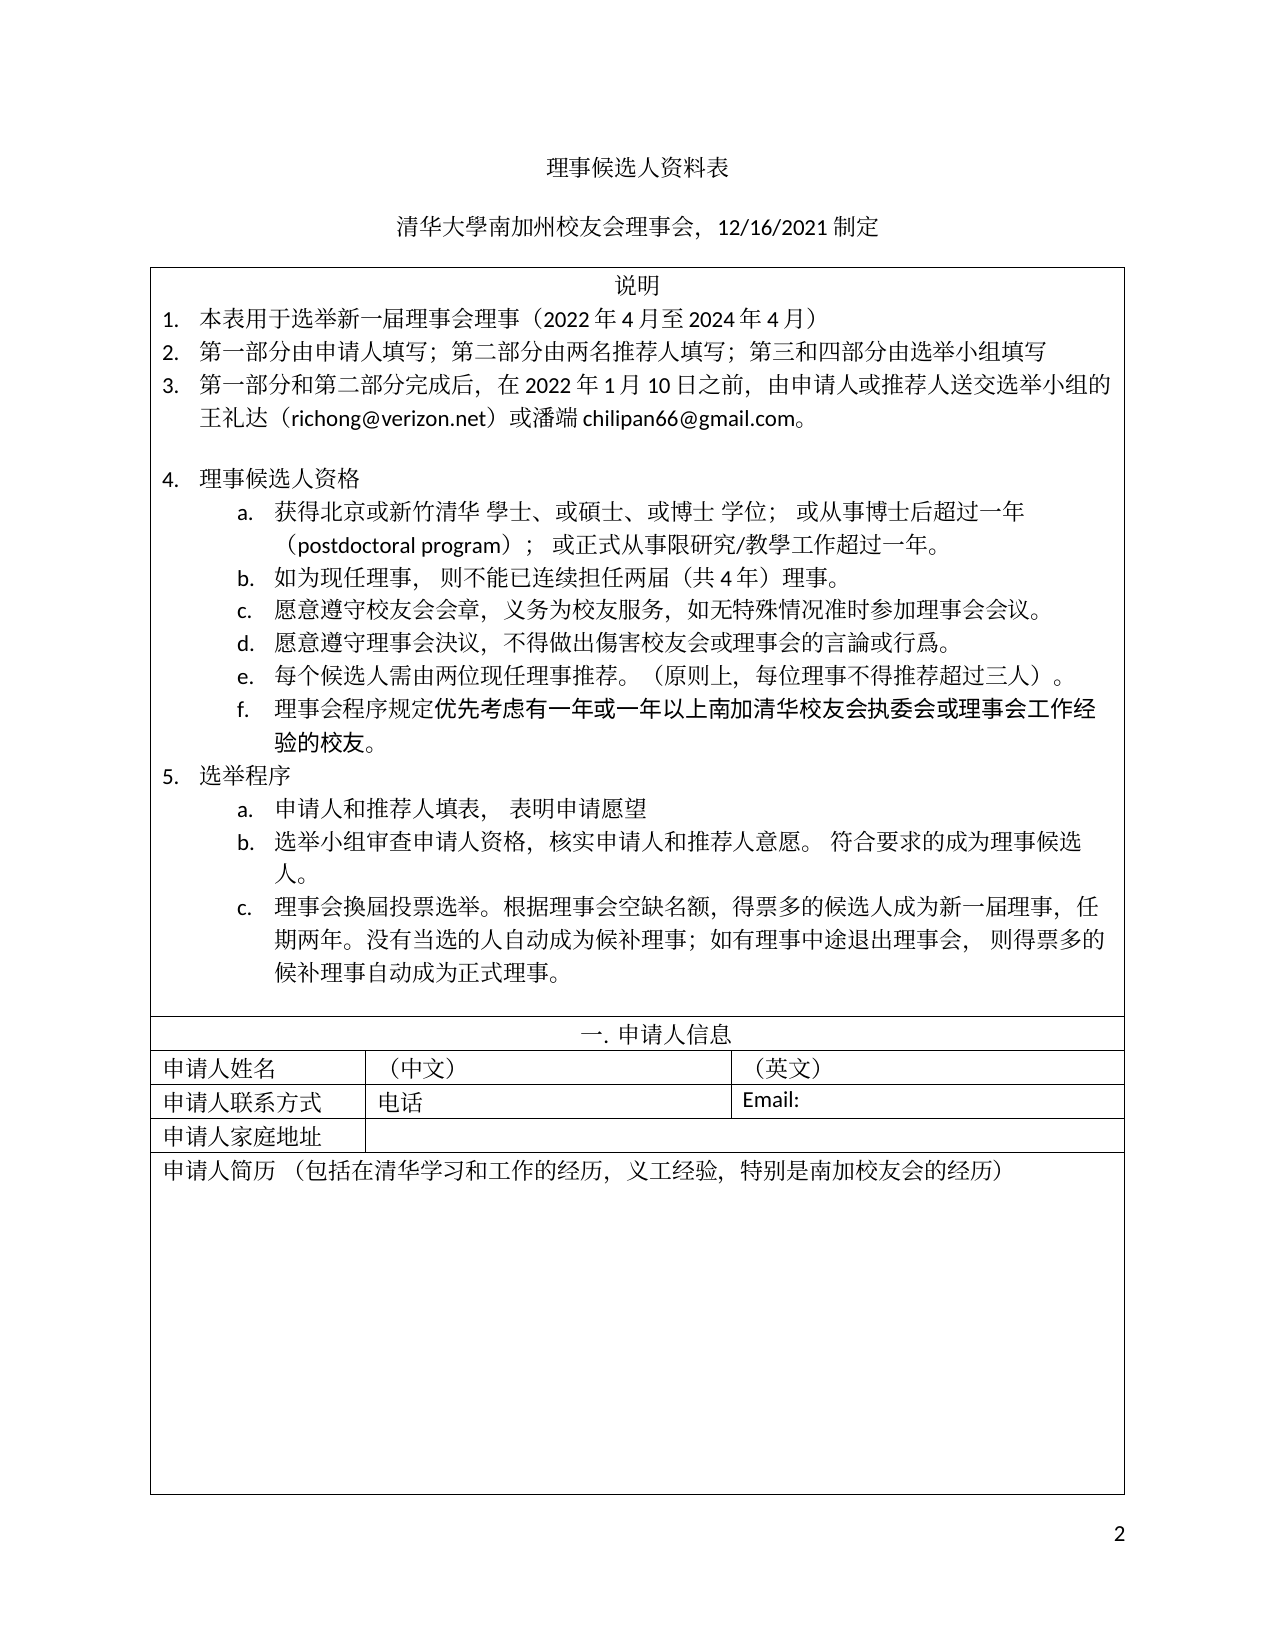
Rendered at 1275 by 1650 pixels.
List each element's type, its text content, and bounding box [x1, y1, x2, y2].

text 理事候选人资料表 [150, 150, 1125, 183]
table_header 说明 本表用于选举新一届理事会理事（2022年4月至2024年4月） 第一部分由申请人填写；第二部分由两名推荐人填写；第三和四部分由选举小组填写 第一部分和第二部分完成后，在2022年1月10 日之前，由申请人或推荐人送交选举小组的王礼达（richong@verizon.net）或潘端chilipan66@gmail.com。 理事候选人资格 获得北京或新竹清华 學士、或碩士、或博士 学位； 或从事博士后超过一年 （postdoctoral program）； 或正式从事限研究/教學工作超过一年。 如为现任理事， 则不能已连续担任两届（共4年）理事。 愿意遵守校友会会章，义务为校友服务，如无特殊情况准时参加理事会会议。 愿意遵守理事会決议，不得做出傷害校友会或理事会的言論或行爲。 每个候选人需由两位现任理事推荐。（原则上，每位理事不得推荐超过三人）。 理事会程序规定优先考虑有一年或一年以上南加清华校友会执委会或理事会工作经验的校友。 选举程序 申请人和推荐人填表， 表明申请愿望 选举小组审查申请人资格，核实申请人和推荐人意愿。 符合要求的成为理事候选人。 理事会換屆投票选举。根据理事会空缺名额，得票多的候选人成为新一届理事，任期两年。没有当选的人自动成为候补理事；如有理事中途退出理事会， 则得票多的候补理事自动成为正式理事。 [151, 268, 1124, 1016]
table_cell （英文） [732, 1051, 1124, 1084]
table_cell （中文） [366, 1051, 731, 1084]
table_cell 申请人姓名 [151, 1051, 365, 1084]
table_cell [151, 1153, 1124, 1494]
table_cell 电话 [366, 1085, 731, 1118]
table_cell Email: [732, 1085, 1124, 1118]
table_cell 申请人家庭地址 [151, 1119, 365, 1152]
table_cell [366, 1119, 1124, 1152]
table_cell 申请人信息 [151, 1017, 1124, 1050]
table_cell 申请人联系方式 [151, 1085, 365, 1118]
text 清华大學南加州校友会理事会，12/16/2021 制定 [150, 209, 1125, 242]
